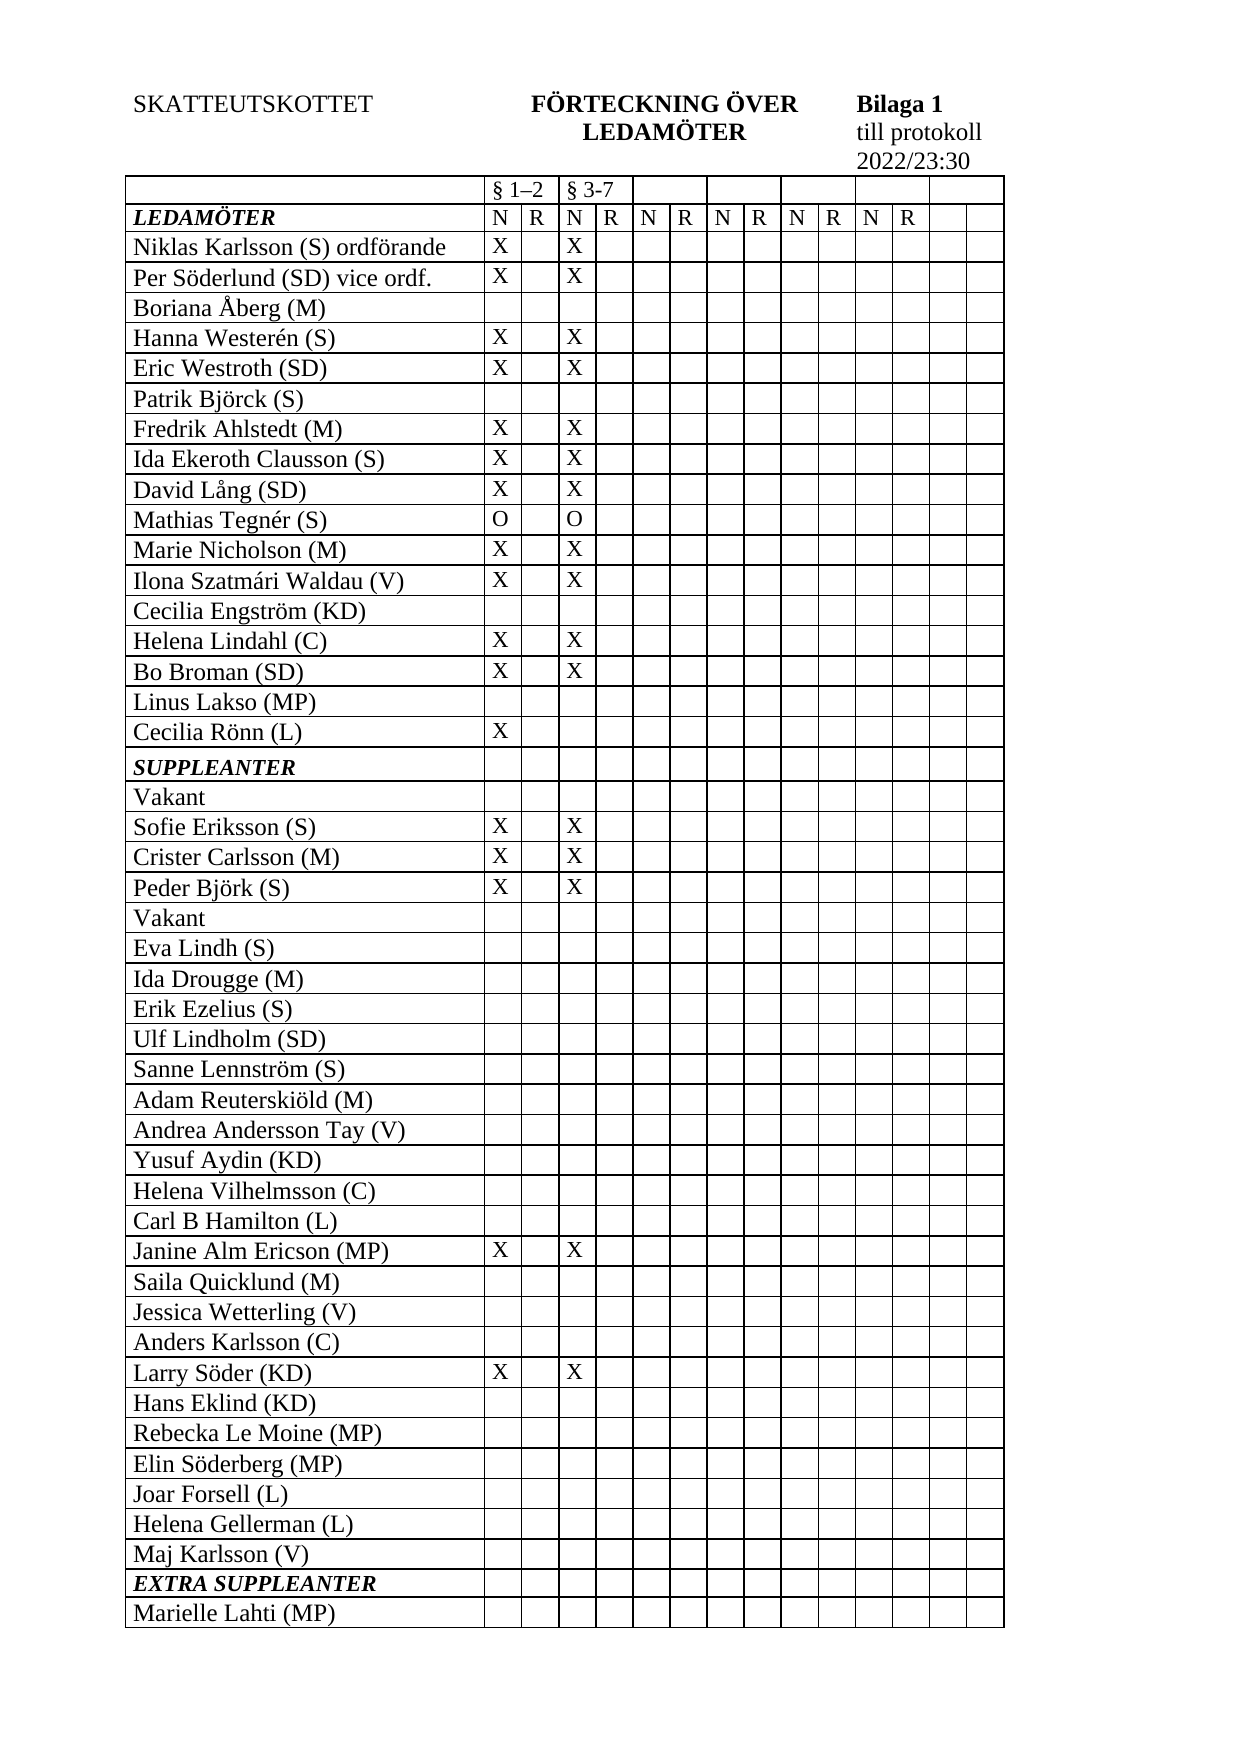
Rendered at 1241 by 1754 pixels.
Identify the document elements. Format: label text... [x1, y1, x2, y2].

table_cell [671, 1297, 706, 1326]
table_cell [522, 293, 558, 322]
table_cell [745, 964, 780, 992]
table_cell [930, 1479, 966, 1508]
table_cell [856, 354, 892, 382]
table_cell [560, 1055, 595, 1083]
table_cell [597, 782, 632, 811]
table_cell [967, 505, 1003, 534]
table_cell [522, 1115, 558, 1144]
table_cell [708, 232, 743, 261]
table_cell [708, 1449, 743, 1477]
table_cell EXTRA SUPPLEANTER [126, 1570, 484, 1596]
table_cell [708, 1540, 743, 1568]
table_cell [597, 1115, 632, 1144]
table_cell [634, 414, 669, 443]
table_cell [597, 933, 632, 962]
table_cell N [856, 205, 892, 231]
table_cell N [560, 205, 595, 231]
table_cell [708, 566, 743, 594]
table_cell [893, 964, 929, 992]
table_cell [782, 873, 818, 901]
table_cell [671, 842, 706, 871]
table_cell [485, 293, 521, 322]
table_cell [597, 232, 632, 261]
table_cell Hanna Westerén (S) [126, 323, 484, 352]
table_cell [485, 782, 521, 811]
table_cell [745, 445, 780, 473]
table_cell [782, 1024, 818, 1053]
table_cell [893, 596, 929, 625]
table_cell [893, 1146, 929, 1174]
table_cell [522, 1267, 558, 1296]
table_cell [745, 384, 780, 413]
table_cell [522, 933, 558, 962]
table_cell [856, 1146, 892, 1174]
table_cell [782, 354, 818, 382]
table_cell [745, 1237, 780, 1265]
table_cell [708, 1115, 743, 1144]
table_cell Helena Vilhelmsson (C) [126, 1176, 484, 1204]
table_cell [967, 1388, 1003, 1417]
table_cell [967, 717, 1003, 746]
table_cell [745, 1055, 780, 1083]
table_cell [782, 748, 818, 780]
table_cell [930, 964, 966, 992]
table_cell § 1–2 [485, 177, 558, 203]
table_cell X [485, 232, 521, 261]
table_cell [485, 903, 521, 932]
table_cell [634, 1388, 669, 1417]
table_cell [893, 1418, 929, 1447]
table_cell [560, 1598, 595, 1627]
table_cell [856, 536, 892, 564]
table_cell [930, 323, 966, 352]
table_cell [597, 873, 632, 901]
table_cell [560, 1085, 595, 1114]
table_cell [522, 748, 558, 780]
table_cell [930, 1449, 966, 1477]
table_cell [893, 1024, 929, 1053]
table_cell [485, 1176, 521, 1204]
table_cell [671, 1509, 706, 1538]
table_cell [522, 536, 558, 564]
table_cell [782, 1418, 818, 1447]
table_cell [819, 1297, 855, 1326]
table_cell [597, 994, 632, 1023]
table_cell [597, 1085, 632, 1114]
table_cell [893, 232, 929, 261]
table_cell [522, 566, 558, 594]
table_cell [782, 812, 818, 841]
table_cell [745, 1206, 780, 1235]
table_cell [893, 748, 929, 780]
table_cell [856, 626, 892, 655]
table_cell [893, 903, 929, 932]
table_cell Saila Quicklund (M) [126, 1267, 484, 1296]
table_cell [634, 232, 669, 261]
table_cell [522, 1327, 558, 1356]
table_cell [856, 782, 892, 811]
table_cell [930, 626, 966, 655]
table_cell [708, 748, 743, 780]
table_cell [485, 1388, 521, 1417]
table_cell [597, 263, 632, 291]
table_cell [745, 354, 780, 382]
table_cell X [560, 536, 595, 564]
table_cell X [485, 475, 521, 503]
table_cell [634, 812, 669, 841]
table_cell [745, 1297, 780, 1326]
table_cell [893, 933, 929, 962]
table_cell [745, 536, 780, 564]
table_cell Adam Reuterskiöld (M) [126, 1085, 484, 1114]
table_cell [967, 1327, 1003, 1356]
table_cell [745, 717, 780, 746]
table_cell [634, 1206, 669, 1235]
table_cell [745, 842, 780, 871]
table_cell [560, 782, 595, 811]
table_cell Sanne Lennström (S) [126, 1055, 484, 1083]
table_cell Marielle Lahti (MP) [126, 1598, 484, 1627]
table_cell [782, 232, 818, 261]
table_cell [671, 1449, 706, 1477]
table_cell [893, 475, 929, 503]
table_cell [782, 782, 818, 811]
table_cell [560, 687, 595, 716]
table_cell [671, 717, 706, 746]
table_cell [634, 1176, 669, 1204]
table_cell X [560, 323, 595, 352]
table_cell [597, 1297, 632, 1326]
table_cell [967, 903, 1003, 932]
table_cell [522, 1388, 558, 1417]
table_cell [856, 177, 929, 203]
table_cell [967, 323, 1003, 352]
table_cell [856, 1540, 892, 1568]
table_cell [671, 1358, 706, 1386]
table_cell [708, 1237, 743, 1265]
table_cell X [560, 445, 595, 473]
table_cell [782, 1598, 818, 1627]
table_cell [671, 414, 706, 443]
table_cell [930, 782, 966, 811]
table_cell [930, 354, 966, 382]
table_cell [671, 1024, 706, 1053]
table_cell [745, 1418, 780, 1447]
table_cell [819, 323, 855, 352]
table_cell [745, 1540, 780, 1568]
table_cell [560, 1327, 595, 1356]
table_cell [893, 354, 929, 382]
table_cell [782, 1479, 818, 1508]
table_cell [634, 1085, 669, 1114]
table_cell [708, 536, 743, 564]
table_cell [485, 748, 521, 780]
table_cell [485, 384, 521, 413]
table_cell [782, 626, 818, 655]
table_cell [856, 1570, 892, 1596]
table_cell [671, 232, 706, 261]
table_cell [856, 1297, 892, 1326]
table_cell [597, 1540, 632, 1568]
table_cell [597, 626, 632, 655]
table_header Bilaga 1 till protokoll 2022/23:30 [849, 89, 1004, 175]
table_cell [819, 263, 855, 291]
table_cell [782, 177, 855, 203]
table_cell [522, 1570, 558, 1596]
table_cell [967, 1598, 1003, 1627]
table_cell [522, 232, 558, 261]
table_cell [856, 687, 892, 716]
table_cell [597, 1509, 632, 1538]
table_cell [745, 903, 780, 932]
table_cell [671, 1085, 706, 1114]
table_cell [597, 1237, 632, 1265]
table_cell [819, 1024, 855, 1053]
table_cell [671, 1479, 706, 1508]
table_cell [708, 657, 743, 685]
table_cell X [560, 414, 595, 443]
table_cell [893, 657, 929, 685]
table_cell [708, 596, 743, 625]
table_cell [856, 1327, 892, 1356]
table_cell [634, 873, 669, 901]
table_cell [745, 323, 780, 352]
table_cell [745, 1115, 780, 1144]
table_cell [967, 384, 1003, 413]
table_cell SUPPLEANTER [126, 748, 484, 780]
table_cell [967, 1418, 1003, 1447]
table_cell [967, 1297, 1003, 1326]
table_cell [782, 964, 818, 992]
table_cell [671, 873, 706, 901]
table_cell [930, 232, 966, 261]
table_cell [967, 1237, 1003, 1265]
table_cell [967, 1176, 1003, 1204]
table_cell [671, 1388, 706, 1417]
table_cell [560, 933, 595, 962]
table_cell [819, 1115, 855, 1144]
table_cell [708, 293, 743, 322]
table_cell [634, 964, 669, 992]
table_cell [856, 1055, 892, 1083]
table_cell [560, 384, 595, 413]
table_cell [634, 445, 669, 473]
table_cell [893, 505, 929, 534]
table_cell [671, 1540, 706, 1568]
table_cell [522, 1237, 558, 1265]
table_cell [634, 384, 669, 413]
table_cell [856, 1115, 892, 1144]
table_cell Crister Carlsson (M) [126, 842, 484, 871]
table_cell [708, 1598, 743, 1627]
table_cell [967, 566, 1003, 594]
table_cell [671, 1570, 706, 1596]
table_cell [930, 1297, 966, 1326]
table_cell [597, 596, 632, 625]
table_cell [819, 1449, 855, 1477]
table_cell [634, 748, 669, 780]
table_cell [597, 1267, 632, 1296]
table_cell [819, 475, 855, 503]
table_cell [745, 1024, 780, 1053]
table_cell [708, 782, 743, 811]
table_cell [930, 536, 966, 564]
table_cell Eva Lindh (S) [126, 933, 484, 962]
table_cell [708, 717, 743, 746]
table_cell N [485, 205, 521, 231]
table_cell [819, 657, 855, 685]
table_cell [745, 1267, 780, 1296]
table_cell [893, 1267, 929, 1296]
table_cell [522, 384, 558, 413]
table_cell [597, 1570, 632, 1596]
table_cell [782, 717, 818, 746]
table_cell [597, 1146, 632, 1174]
table_cell [967, 1115, 1003, 1144]
table_cell [597, 1024, 632, 1053]
table_cell [930, 687, 966, 716]
table_cell [485, 596, 521, 625]
table_cell [930, 933, 966, 962]
table_cell [522, 475, 558, 503]
table_cell [671, 1206, 706, 1235]
table_cell [560, 1418, 595, 1447]
table_cell [485, 1055, 521, 1083]
table_cell [708, 1176, 743, 1204]
table_cell [597, 812, 632, 841]
table_cell [560, 1146, 595, 1174]
table_cell [522, 1358, 558, 1386]
table_cell [560, 964, 595, 992]
table_header FÖRTECKNING ÖVER LEDAMÖTER [480, 89, 849, 175]
table_cell [893, 263, 929, 291]
table_cell [819, 933, 855, 962]
table_cell [856, 1598, 892, 1627]
table_cell [745, 1085, 780, 1114]
table_cell [819, 994, 855, 1023]
table_cell [782, 1540, 818, 1568]
table_cell [634, 782, 669, 811]
table_cell [819, 566, 855, 594]
table_cell [485, 994, 521, 1023]
table_cell [967, 445, 1003, 473]
table_cell [745, 657, 780, 685]
table_cell [782, 1055, 818, 1083]
table_cell [856, 323, 892, 352]
table_cell [597, 536, 632, 564]
table_cell [782, 566, 818, 594]
table_cell X [560, 1358, 595, 1386]
table_cell [671, 1327, 706, 1356]
table_cell [819, 1570, 855, 1596]
table_cell [930, 1267, 966, 1296]
table_cell [819, 1206, 855, 1235]
table_cell [634, 1055, 669, 1083]
table_cell X [560, 354, 595, 382]
table_cell [597, 293, 632, 322]
table_cell [522, 323, 558, 352]
table_cell X [485, 873, 521, 901]
table_cell [819, 1479, 855, 1508]
table_cell [893, 293, 929, 322]
table_cell [522, 263, 558, 291]
table_cell [893, 1055, 929, 1083]
table_cell [485, 1449, 521, 1477]
table_cell [671, 263, 706, 291]
table_cell [485, 1509, 521, 1538]
table_cell Fredrik Ahlstedt (M) [126, 414, 484, 443]
table_cell [634, 842, 669, 871]
table_cell [522, 1449, 558, 1477]
table_cell [560, 1267, 595, 1296]
table_cell [560, 748, 595, 780]
table_cell [708, 177, 780, 203]
table_cell [893, 1479, 929, 1508]
table_cell X [560, 873, 595, 901]
table_cell [708, 1388, 743, 1417]
table_cell [708, 1024, 743, 1053]
table_cell [522, 717, 558, 746]
table_cell Bo Broman (SD) [126, 657, 484, 685]
table_cell [522, 354, 558, 382]
table_cell [671, 445, 706, 473]
table_cell [782, 1115, 818, 1144]
table_cell [745, 1598, 780, 1627]
table_cell [671, 657, 706, 685]
table_cell [745, 933, 780, 962]
table_cell [485, 1479, 521, 1508]
table_cell [819, 842, 855, 871]
table_cell [708, 1327, 743, 1356]
table_cell [745, 994, 780, 1023]
table_cell [819, 1418, 855, 1447]
table_cell [930, 1327, 966, 1356]
table_cell [597, 842, 632, 871]
table_cell [597, 414, 632, 443]
table_cell [967, 263, 1003, 291]
table_cell [671, 384, 706, 413]
table_cell Cecilia Rönn (L) [126, 717, 484, 746]
table_cell [597, 1206, 632, 1235]
table_cell [671, 293, 706, 322]
table_cell [126, 177, 484, 203]
table_cell [485, 1146, 521, 1174]
table_cell [819, 964, 855, 992]
table_cell [671, 1146, 706, 1174]
table_cell [634, 994, 669, 1023]
table_cell [967, 1146, 1003, 1174]
table_cell [819, 354, 855, 382]
table_cell [967, 232, 1003, 261]
table_cell [745, 1327, 780, 1356]
table_cell Andrea Andersson Tay (V) [126, 1115, 484, 1144]
table_cell [671, 1267, 706, 1296]
table_cell [819, 1176, 855, 1204]
table_cell [893, 1085, 929, 1114]
table_cell [893, 536, 929, 564]
table_cell X [560, 626, 595, 655]
table_cell [893, 687, 929, 716]
table_cell [967, 1358, 1003, 1386]
table_cell X [485, 1237, 521, 1265]
table_cell [819, 1146, 855, 1174]
table_cell [782, 933, 818, 962]
table_cell [522, 1024, 558, 1053]
table_cell [745, 1570, 780, 1596]
table_cell [708, 812, 743, 841]
table_cell [782, 994, 818, 1023]
table_cell [671, 626, 706, 655]
table_cell [560, 903, 595, 932]
table_cell [708, 505, 743, 534]
table_cell [930, 505, 966, 534]
table_cell [671, 323, 706, 352]
table_cell Hans Eklind (KD) [126, 1388, 484, 1417]
table_cell [856, 232, 892, 261]
table_cell [745, 812, 780, 841]
table_cell [856, 748, 892, 780]
table_cell [745, 626, 780, 655]
table_cell X [485, 536, 521, 564]
table_cell [893, 566, 929, 594]
table_cell [782, 384, 818, 413]
table_cell O [560, 505, 595, 534]
table_cell [671, 994, 706, 1023]
table_cell [819, 505, 855, 534]
table_cell Joar Forsell (L) [126, 1479, 484, 1508]
table_cell [893, 445, 929, 473]
table_cell X [485, 566, 521, 594]
table_cell [856, 1237, 892, 1265]
table_cell [671, 505, 706, 534]
table_cell [560, 1115, 595, 1144]
table_cell [782, 1267, 818, 1296]
table_cell [708, 1418, 743, 1447]
table_cell [745, 1176, 780, 1204]
table_cell [522, 1297, 558, 1326]
table_cell [967, 994, 1003, 1023]
table_cell [819, 687, 855, 716]
table_cell [782, 1297, 818, 1326]
table_cell [522, 1206, 558, 1235]
table_cell [745, 596, 780, 625]
table_cell [856, 717, 892, 746]
table_cell [634, 1327, 669, 1356]
table_cell N [634, 205, 669, 231]
table_cell [708, 475, 743, 503]
table_cell X [560, 812, 595, 841]
table_cell [819, 1055, 855, 1083]
table_cell [560, 1449, 595, 1477]
table_cell [967, 475, 1003, 503]
table_cell [634, 536, 669, 564]
table_cell [671, 964, 706, 992]
table_cell [967, 354, 1003, 382]
table_cell [930, 812, 966, 841]
table_cell [597, 903, 632, 932]
table_cell [522, 812, 558, 841]
table_cell [819, 1267, 855, 1296]
table_cell Eric Westroth (SD) [126, 354, 484, 382]
table_cell Elin Söderberg (MP) [126, 1449, 484, 1477]
table_cell [782, 445, 818, 473]
table_cell Ilona Szatmári Waldau (V) [126, 566, 484, 594]
table_cell Janine Alm Ericson (MP) [126, 1237, 484, 1265]
table_cell [856, 1267, 892, 1296]
table_cell [856, 475, 892, 503]
table_cell [967, 1267, 1003, 1296]
table_cell [930, 1388, 966, 1417]
table_cell [856, 596, 892, 625]
table_cell [782, 1146, 818, 1174]
table_cell [708, 1206, 743, 1235]
table_cell [856, 293, 892, 322]
table_cell [708, 1267, 743, 1296]
table_cell [930, 566, 966, 594]
table_cell Jessica Wetterling (V) [126, 1297, 484, 1326]
table_cell X [485, 1358, 521, 1386]
table_cell Ida Ekeroth Clausson (S) [126, 445, 484, 473]
table_cell [485, 1297, 521, 1326]
table_cell [522, 1146, 558, 1174]
table_cell [634, 1237, 669, 1265]
table_cell [485, 1570, 521, 1596]
table_cell [560, 1024, 595, 1053]
table_cell [485, 1115, 521, 1144]
table_cell [485, 1267, 521, 1296]
table_cell Cecilia Engström (KD) [126, 596, 484, 625]
table_cell Niklas Karlsson (S) ordförande [126, 232, 484, 261]
table_cell [782, 1327, 818, 1356]
table_cell LEDAMÖTER [126, 205, 484, 231]
table_cell [967, 1206, 1003, 1235]
table_cell [597, 1176, 632, 1204]
table_cell [522, 445, 558, 473]
table_cell X [485, 812, 521, 841]
table_cell [522, 994, 558, 1023]
table_cell [856, 414, 892, 443]
table_cell [930, 903, 966, 932]
table_cell [856, 1479, 892, 1508]
table_cell § 3-7 [560, 177, 632, 203]
table_cell [819, 1237, 855, 1265]
table_cell [782, 1358, 818, 1386]
table_cell Sofie Eriksson (S) [126, 812, 484, 841]
table_cell [634, 1540, 669, 1568]
table_cell Boriana Åberg (M) [126, 293, 484, 322]
table_cell [930, 1146, 966, 1174]
table_cell [893, 782, 929, 811]
table_cell [671, 903, 706, 932]
table_cell [819, 293, 855, 322]
table_cell [930, 842, 966, 871]
table_cell [634, 687, 669, 716]
table_cell X [560, 475, 595, 503]
table_cell [967, 748, 1003, 780]
table_cell [856, 1418, 892, 1447]
table_cell [522, 657, 558, 685]
table_cell [967, 626, 1003, 655]
table_cell [819, 873, 855, 901]
table_cell [893, 384, 929, 413]
table_cell [671, 1176, 706, 1204]
table_cell R [745, 205, 780, 231]
table_cell [634, 657, 669, 685]
table_cell [485, 933, 521, 962]
table_cell [634, 177, 706, 203]
table_cell [782, 1237, 818, 1265]
table_cell [893, 1449, 929, 1477]
table_cell [819, 596, 855, 625]
table_cell [967, 812, 1003, 841]
table_cell [782, 1509, 818, 1538]
table_cell [819, 1598, 855, 1627]
table_cell [671, 748, 706, 780]
table_cell [893, 873, 929, 901]
table_cell [930, 1509, 966, 1538]
table_cell [597, 323, 632, 352]
table_cell [708, 414, 743, 443]
table_cell [782, 536, 818, 564]
table_cell [634, 354, 669, 382]
table_cell [930, 994, 966, 1023]
table_cell [856, 1176, 892, 1204]
table_cell [671, 596, 706, 625]
table_cell David Lång (SD) [126, 475, 484, 503]
table_cell [782, 1206, 818, 1235]
table_cell [782, 842, 818, 871]
table_cell [856, 873, 892, 901]
table_cell [708, 1509, 743, 1538]
table_cell [634, 475, 669, 503]
table_cell [597, 384, 632, 413]
table_cell [893, 1237, 929, 1265]
table_cell X [485, 657, 521, 685]
table_cell [560, 1388, 595, 1417]
table_cell [819, 1540, 855, 1568]
table_cell [930, 1418, 966, 1447]
table_cell [597, 505, 632, 534]
table_cell [856, 1206, 892, 1235]
table_cell R [819, 205, 855, 231]
table_cell [893, 1115, 929, 1144]
table_cell [597, 475, 632, 503]
table_cell [893, 1327, 929, 1356]
table_cell [967, 1449, 1003, 1477]
table_cell [522, 596, 558, 625]
table_cell [634, 1479, 669, 1508]
table_cell [522, 626, 558, 655]
table_cell [930, 205, 966, 231]
table_cell [708, 1479, 743, 1508]
table_cell [856, 1358, 892, 1386]
table_cell [967, 1570, 1003, 1596]
table_cell [522, 1085, 558, 1114]
table_cell [745, 1358, 780, 1386]
table_cell [671, 812, 706, 841]
table_cell [560, 1570, 595, 1596]
table_cell [560, 1540, 595, 1568]
table_cell [708, 933, 743, 962]
table_cell N [782, 205, 818, 231]
table_cell [597, 657, 632, 685]
table_cell [522, 1479, 558, 1508]
table_cell [708, 873, 743, 901]
table_cell [522, 903, 558, 932]
table_cell [782, 1570, 818, 1596]
table_cell [967, 657, 1003, 685]
table_cell [560, 1206, 595, 1235]
table_cell [893, 1540, 929, 1568]
table_cell [782, 475, 818, 503]
table_cell [967, 414, 1003, 443]
table_cell [782, 505, 818, 534]
table_cell [671, 1237, 706, 1265]
table_cell [745, 748, 780, 780]
table_cell [560, 994, 595, 1023]
table_cell [967, 293, 1003, 322]
table_cell [930, 384, 966, 413]
table_cell [782, 1388, 818, 1417]
table_cell [634, 1418, 669, 1447]
table_cell [967, 1509, 1003, 1538]
table_cell [819, 812, 855, 841]
table_cell [560, 1297, 595, 1326]
table_cell [967, 1540, 1003, 1568]
table_cell [708, 323, 743, 352]
table_cell [522, 1598, 558, 1627]
table_cell Yusuf Aydin (KD) [126, 1146, 484, 1174]
table_cell [597, 1598, 632, 1627]
table_cell [708, 1146, 743, 1174]
table_cell [930, 293, 966, 322]
table_cell [708, 384, 743, 413]
table_cell [597, 717, 632, 746]
table_cell [745, 232, 780, 261]
table_cell [782, 414, 818, 443]
table_cell [930, 475, 966, 503]
table_cell [485, 964, 521, 992]
table_cell [930, 1176, 966, 1204]
table_cell [597, 1388, 632, 1417]
table_cell [597, 1449, 632, 1477]
table_cell [560, 1479, 595, 1508]
table_cell [634, 1297, 669, 1326]
table_cell [708, 1358, 743, 1386]
table_cell [745, 687, 780, 716]
table_cell [522, 1176, 558, 1204]
table_cell [819, 717, 855, 746]
table_cell [856, 384, 892, 413]
table_cell [597, 1479, 632, 1508]
table_cell [708, 1055, 743, 1083]
table_cell [856, 812, 892, 841]
table_cell [634, 1509, 669, 1538]
table_cell [634, 1267, 669, 1296]
table_cell [893, 323, 929, 352]
table_cell X [560, 232, 595, 261]
table_cell O [485, 505, 521, 534]
table_cell [893, 1176, 929, 1204]
table_cell X [485, 445, 521, 473]
table_cell [597, 1055, 632, 1083]
table_cell [485, 1206, 521, 1235]
table_cell [634, 1146, 669, 1174]
table_cell [967, 1024, 1003, 1053]
table_cell X [560, 657, 595, 685]
table_cell [930, 717, 966, 746]
table_cell [634, 596, 669, 625]
table_cell [782, 293, 818, 322]
table_cell [782, 903, 818, 932]
table_cell Maj Karlsson (V) [126, 1540, 484, 1568]
table_cell [819, 748, 855, 780]
table_cell [745, 1146, 780, 1174]
table_cell X [560, 1237, 595, 1265]
table_cell [634, 1570, 669, 1596]
table_cell [522, 1509, 558, 1538]
table_cell Carl B Hamilton (L) [126, 1206, 484, 1235]
table_cell R [671, 205, 706, 231]
table_cell Linus Lakso (MP) [126, 687, 484, 716]
table_cell [745, 263, 780, 291]
table_cell [634, 1449, 669, 1477]
table_cell [819, 414, 855, 443]
table_cell [930, 445, 966, 473]
table_cell X [485, 323, 521, 352]
table_cell [893, 1358, 929, 1386]
table_cell [819, 445, 855, 473]
table_cell [522, 414, 558, 443]
table_cell [745, 1509, 780, 1538]
table_cell [634, 1115, 669, 1144]
table_cell [708, 1570, 743, 1596]
table_cell [597, 964, 632, 992]
table_cell [782, 263, 818, 291]
table_cell [671, 687, 706, 716]
table_cell [967, 1479, 1003, 1508]
table_cell [745, 505, 780, 534]
table_cell Rebecka Le Moine (MP) [126, 1418, 484, 1447]
table_cell [671, 1418, 706, 1447]
table_cell [597, 687, 632, 716]
table_cell [893, 1509, 929, 1538]
table_cell [634, 717, 669, 746]
table_cell [930, 263, 966, 291]
table_cell [967, 536, 1003, 564]
table_cell [856, 933, 892, 962]
table_cell [930, 1024, 966, 1053]
table_cell R [893, 205, 929, 231]
table_cell [819, 232, 855, 261]
table_cell [930, 1115, 966, 1144]
table_cell [967, 596, 1003, 625]
table_cell [930, 1358, 966, 1386]
table_cell [708, 994, 743, 1023]
table_cell Vakant [126, 903, 484, 932]
table_cell [856, 505, 892, 534]
table_cell [930, 748, 966, 780]
table_cell Per Söderlund (SD) vice ordf. [126, 263, 484, 291]
table_cell [634, 1358, 669, 1386]
table_cell [967, 782, 1003, 811]
table_cell [597, 748, 632, 780]
table_cell [967, 933, 1003, 962]
table_cell Marie Nicholson (M) [126, 536, 484, 564]
table_cell [893, 626, 929, 655]
table_cell [671, 1115, 706, 1144]
table_cell [893, 1598, 929, 1627]
table_cell [967, 1055, 1003, 1083]
table_cell Helena Lindahl (C) [126, 626, 484, 655]
table_cell [967, 964, 1003, 992]
table_cell [708, 354, 743, 382]
table_cell [708, 687, 743, 716]
table_cell [782, 596, 818, 625]
table_cell Helena Gellerman (L) [126, 1509, 484, 1538]
table_cell [745, 1449, 780, 1477]
table_cell [856, 964, 892, 992]
table_cell [930, 1570, 966, 1596]
table_cell [634, 505, 669, 534]
table_cell [782, 1176, 818, 1204]
table_cell [819, 626, 855, 655]
table_cell [745, 1479, 780, 1508]
table_cell [930, 1237, 966, 1265]
table_cell [893, 842, 929, 871]
table_cell [485, 1540, 521, 1568]
table_cell [671, 933, 706, 962]
table_cell [930, 1598, 966, 1627]
table_cell [708, 445, 743, 473]
table_cell [930, 1085, 966, 1114]
table_cell [560, 1176, 595, 1204]
table_cell [560, 1509, 595, 1538]
table_cell [930, 414, 966, 443]
table_cell [522, 1055, 558, 1083]
table_cell Mathias Tegnér (S) [126, 505, 484, 534]
table_cell Erik Ezelius (S) [126, 994, 484, 1023]
table_cell [930, 1055, 966, 1083]
table_cell [856, 657, 892, 685]
table_cell [708, 1297, 743, 1326]
table_cell [930, 1540, 966, 1568]
table_header SKATTEUTSKOTTET [126, 89, 480, 175]
table_cell [745, 566, 780, 594]
table_cell [745, 414, 780, 443]
table_cell Peder Björk (S) [126, 873, 484, 901]
table_cell X [560, 842, 595, 871]
table_cell [967, 1085, 1003, 1114]
table_cell X [560, 566, 595, 594]
table_cell [671, 1055, 706, 1083]
table_cell [485, 1327, 521, 1356]
table_cell R [597, 205, 632, 231]
table_cell [819, 782, 855, 811]
table_cell [485, 1598, 521, 1627]
table_cell Patrik Björck (S) [126, 384, 484, 413]
table_cell [597, 566, 632, 594]
table_cell [856, 566, 892, 594]
table_cell [782, 1085, 818, 1114]
table_cell X [560, 263, 595, 291]
table_cell [597, 354, 632, 382]
table_cell [745, 873, 780, 901]
table_cell [671, 475, 706, 503]
table_cell [634, 566, 669, 594]
table_cell [522, 687, 558, 716]
table_cell [745, 782, 780, 811]
table_cell [634, 293, 669, 322]
table_cell [745, 475, 780, 503]
table_cell [930, 1206, 966, 1235]
table_cell [856, 994, 892, 1023]
table_cell [930, 657, 966, 685]
table_cell [708, 964, 743, 992]
table_cell Vakant [126, 782, 484, 811]
table_cell [522, 842, 558, 871]
table_cell [856, 1024, 892, 1053]
table_cell [893, 812, 929, 841]
table_cell [671, 1598, 706, 1627]
table_cell [671, 782, 706, 811]
table_cell [967, 842, 1003, 871]
table_cell [708, 903, 743, 932]
table_cell [893, 1388, 929, 1417]
table_cell [634, 263, 669, 291]
table_cell [819, 384, 855, 413]
table_cell X [485, 626, 521, 655]
table_cell [893, 414, 929, 443]
table_cell [819, 1388, 855, 1417]
table_cell [856, 842, 892, 871]
table_cell [485, 1024, 521, 1053]
table_cell [560, 717, 595, 746]
table_cell Ida Drougge (M) [126, 964, 484, 992]
table_cell [485, 1085, 521, 1114]
table_cell [634, 1598, 669, 1627]
table_cell [819, 536, 855, 564]
table_cell [967, 205, 1003, 231]
table_cell [671, 536, 706, 564]
table_cell [597, 1358, 632, 1386]
table_cell [893, 717, 929, 746]
table_cell [856, 1449, 892, 1477]
table_cell [819, 1509, 855, 1538]
table_cell [856, 1388, 892, 1417]
table_cell Larry Söder (KD) [126, 1358, 484, 1386]
table_cell [819, 1358, 855, 1386]
table_cell [967, 687, 1003, 716]
table_cell [930, 596, 966, 625]
table_cell [634, 903, 669, 932]
table_cell [597, 445, 632, 473]
table_cell [893, 1206, 929, 1235]
table_cell [560, 293, 595, 322]
table_cell [856, 445, 892, 473]
table_cell [856, 903, 892, 932]
table_cell [708, 626, 743, 655]
table_cell [708, 1085, 743, 1114]
table_cell X [485, 414, 521, 443]
table_cell Ulf Lindholm (SD) [126, 1024, 484, 1053]
table_cell [893, 994, 929, 1023]
table_cell [522, 505, 558, 534]
table_cell [856, 263, 892, 291]
table_cell R [522, 205, 558, 231]
table_cell [634, 933, 669, 962]
table_cell [782, 657, 818, 685]
table_cell [856, 1509, 892, 1538]
table_cell [671, 566, 706, 594]
table_cell [708, 263, 743, 291]
table_cell [597, 1418, 632, 1447]
table_cell [522, 873, 558, 901]
table_cell [782, 323, 818, 352]
table_cell [893, 1297, 929, 1326]
table_cell [522, 1540, 558, 1568]
table_cell [597, 1327, 632, 1356]
table_cell Anders Karlsson (C) [126, 1327, 484, 1356]
table_cell [745, 1388, 780, 1417]
table_cell [893, 1570, 929, 1596]
table_cell [930, 177, 1003, 203]
table_cell X [485, 263, 521, 291]
table_cell N [708, 205, 743, 231]
table_cell [967, 873, 1003, 901]
table_cell X [485, 354, 521, 382]
table_cell [522, 1418, 558, 1447]
table_cell [782, 687, 818, 716]
table_cell X [485, 842, 521, 871]
table_cell [485, 1418, 521, 1447]
table_cell [522, 782, 558, 811]
table_cell [819, 1085, 855, 1114]
table_cell [708, 842, 743, 871]
table_cell [856, 1085, 892, 1114]
table_cell [930, 873, 966, 901]
table_cell [634, 323, 669, 352]
table_cell X [485, 717, 521, 746]
table_cell [745, 293, 780, 322]
table_cell [819, 903, 855, 932]
table_cell [560, 596, 595, 625]
table_cell [782, 1449, 818, 1477]
table_cell [485, 687, 521, 716]
table_cell [634, 1024, 669, 1053]
table_cell [671, 354, 706, 382]
table_cell [819, 1327, 855, 1356]
table_cell [634, 626, 669, 655]
table_cell [522, 964, 558, 992]
